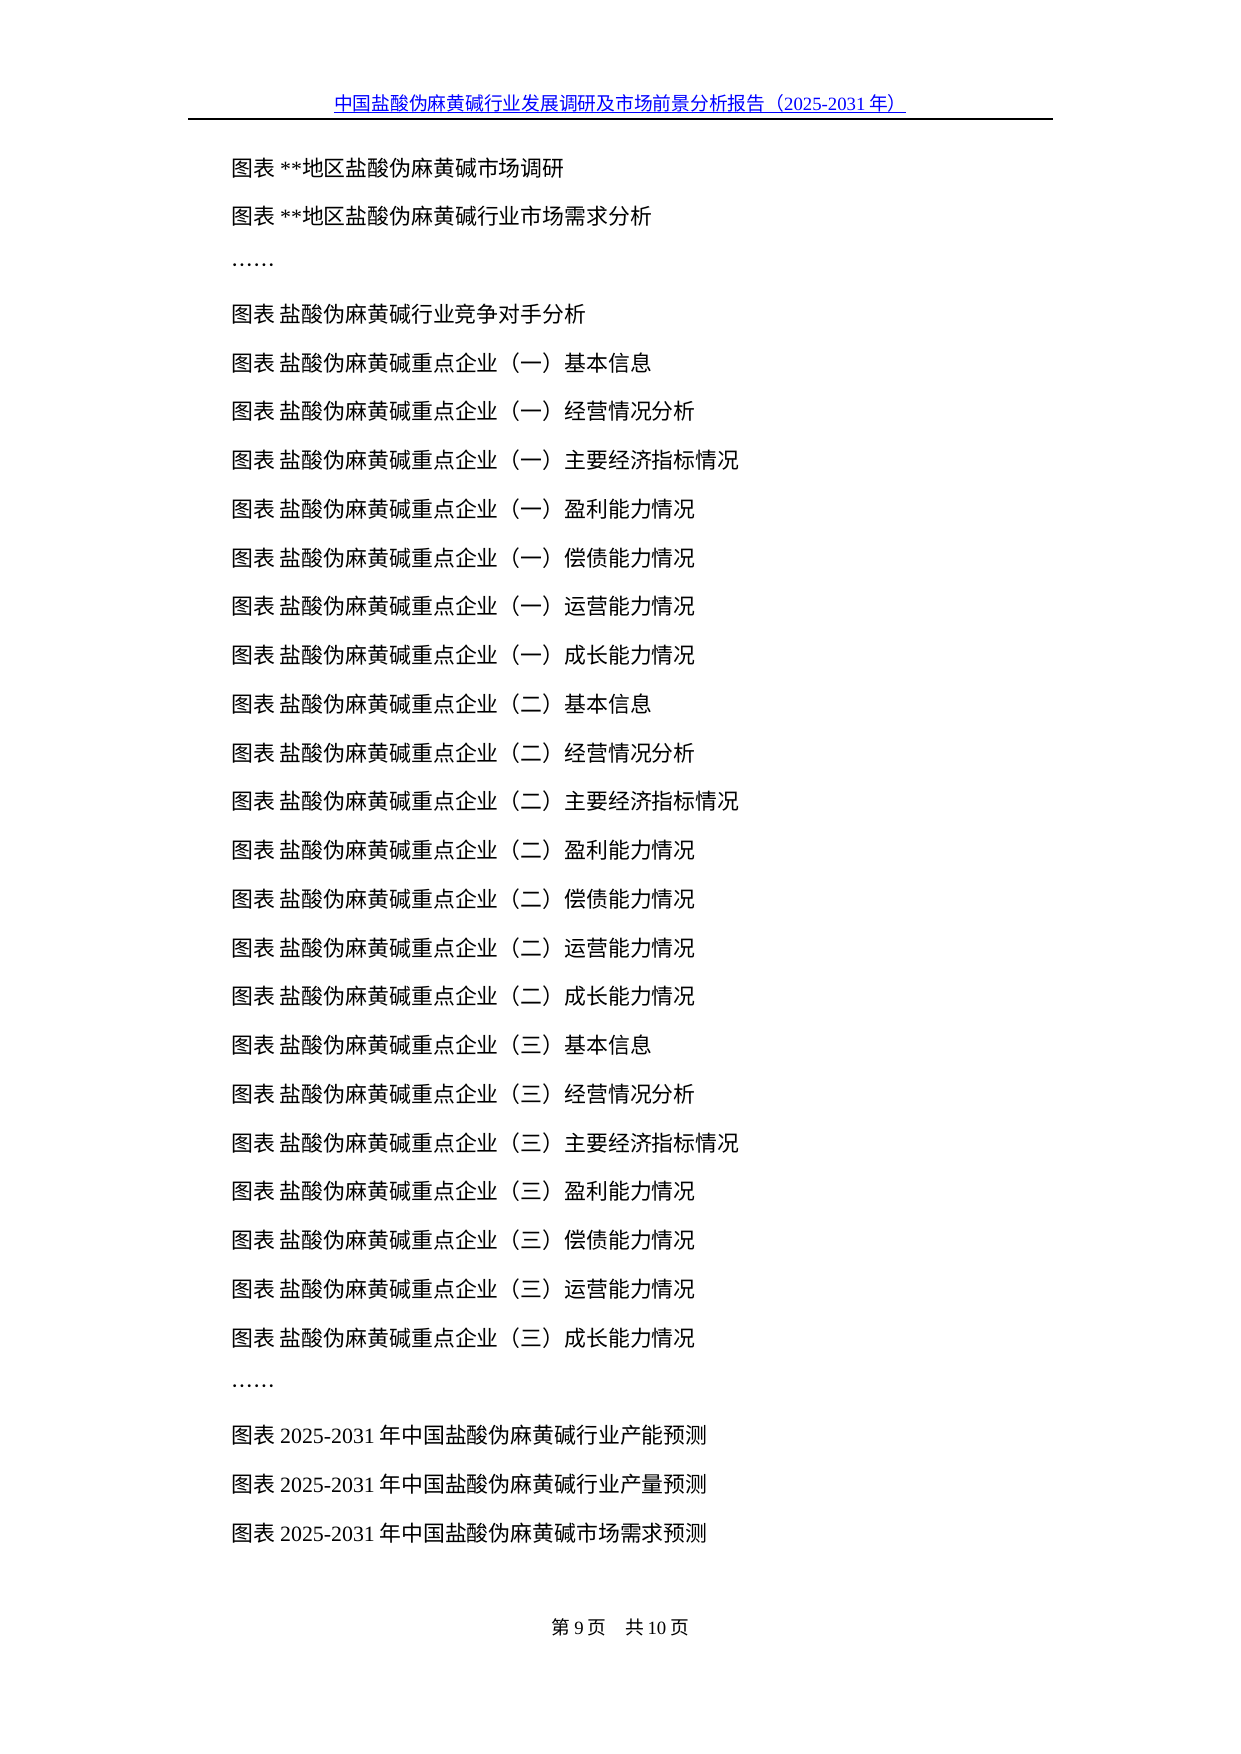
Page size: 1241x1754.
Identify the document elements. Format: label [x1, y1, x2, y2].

text [187, 150, 1053, 1548]
